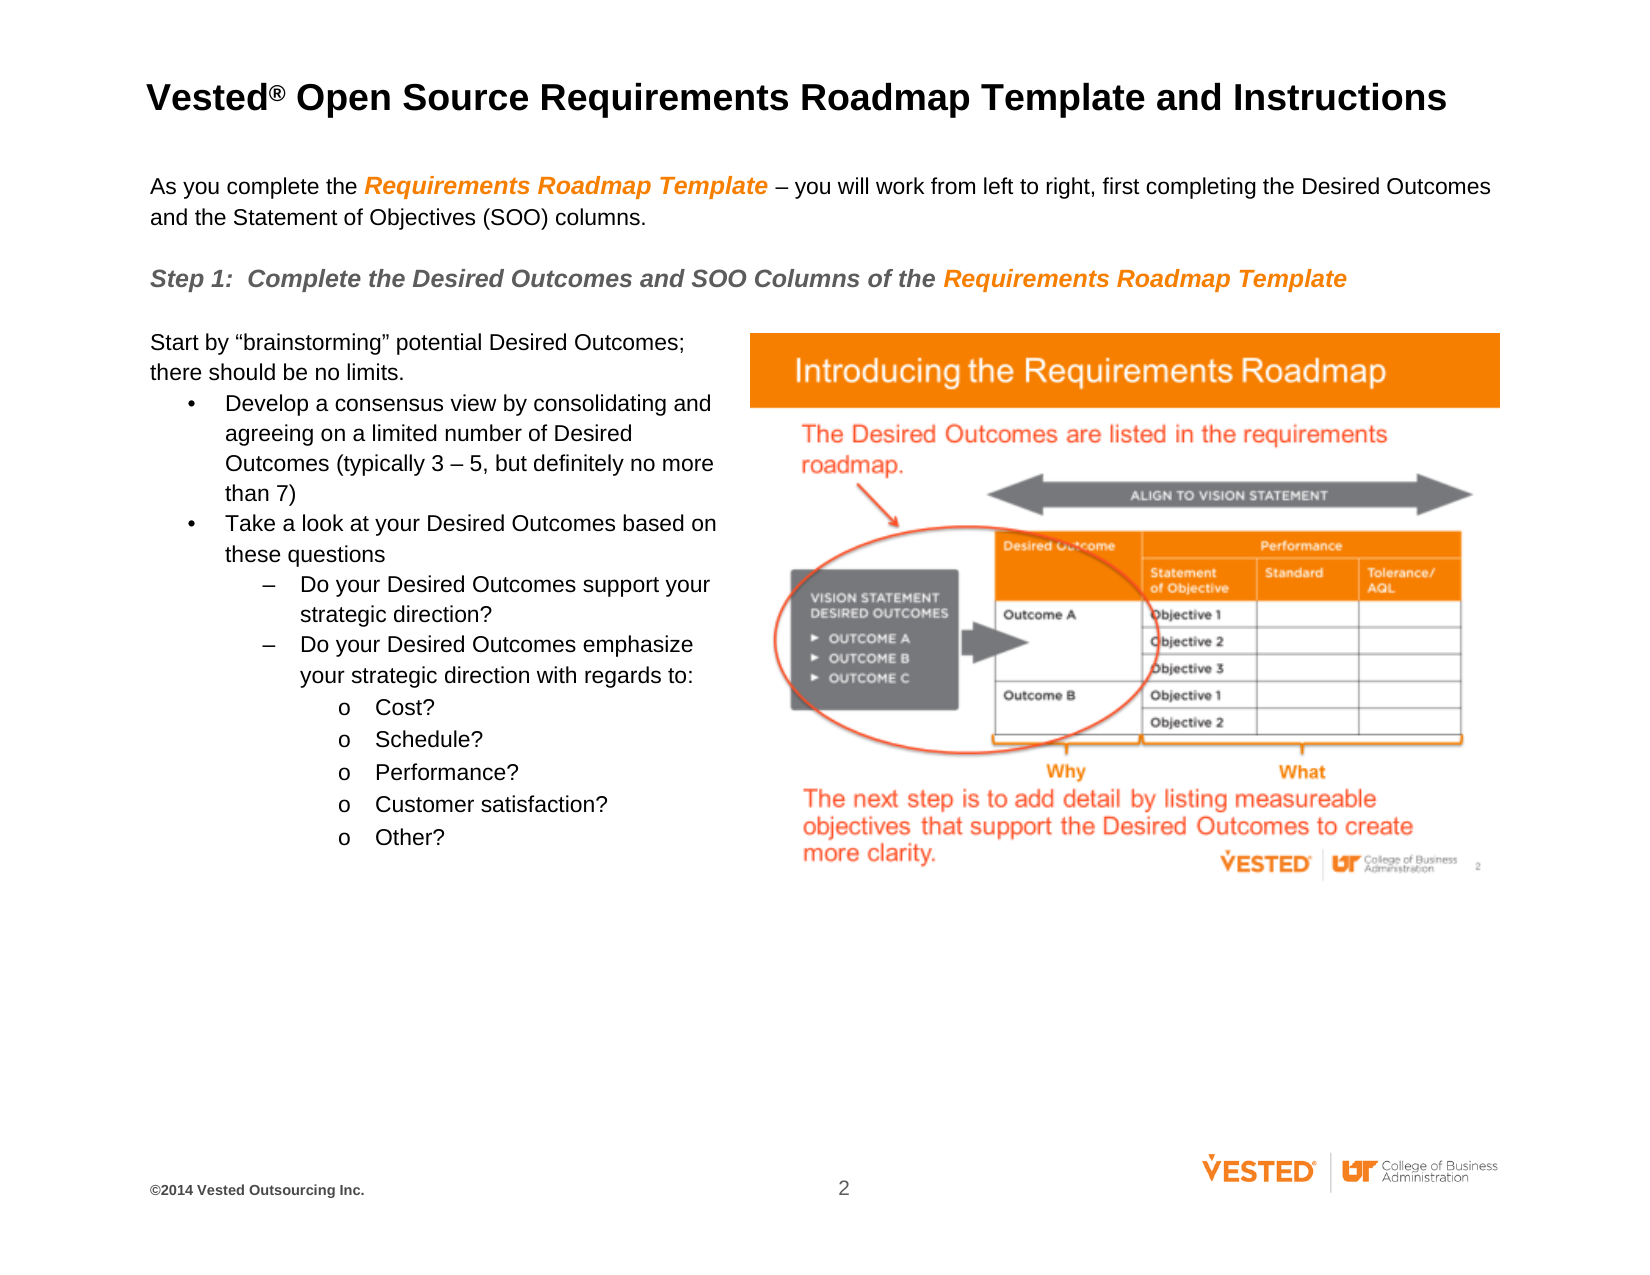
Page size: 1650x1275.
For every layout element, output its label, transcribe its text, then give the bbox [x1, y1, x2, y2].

list Take a look at your Desired Outcomes based on these questions [187, 510, 750, 567]
text Start by “brainstorming” potential Desired Outcomes; there should be no limits. [150, 329, 1500, 386]
list Other? [337, 824, 750, 852]
text As you complete the Requirements Roadmap Template – you will work from left to right, first completing the Desired Outcomes and the Statement of Objectives (SOO) columns. [150, 171, 1500, 230]
list Schedule? [337, 726, 750, 755]
list Do your Desired Outcomes support your strategic direction? [262, 571, 750, 627]
list Customer satisfaction? [337, 791, 750, 820]
picture [1200, 1150, 1500, 1196]
list Performance? [337, 759, 750, 787]
list Cost? [337, 694, 750, 722]
list Develop a consensus view by consolidating and agreeing on a limited number of Desired Outcomes (typically 3 – 5, but definitely no more than 7) [187, 389, 750, 506]
list Do your Desired Outcomes emphasize your strategic direction with regards to: [262, 631, 750, 690]
text Step 1: Complete the Desired Outcomes and SOO Columns of the Requirements Roadmap Template [150, 264, 1500, 293]
picture [750, 333, 1499, 897]
